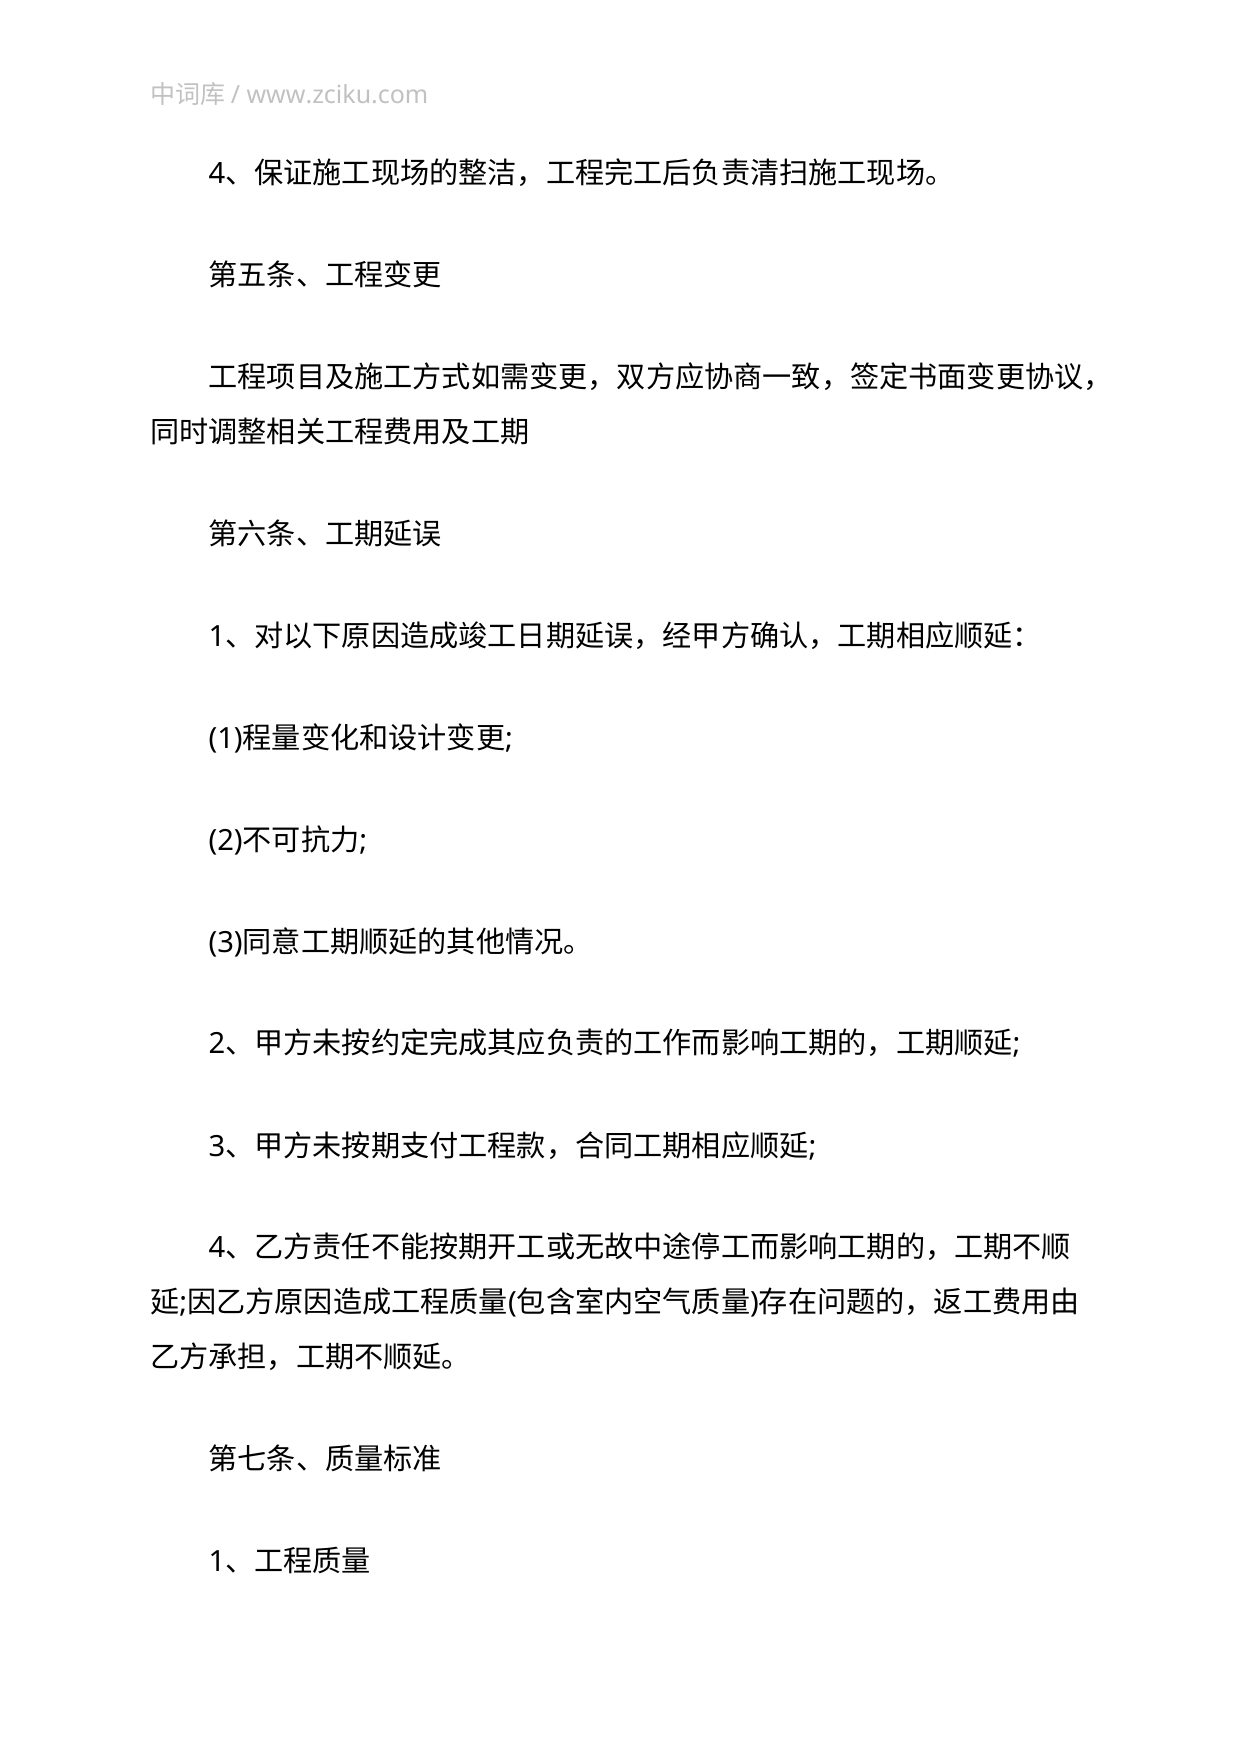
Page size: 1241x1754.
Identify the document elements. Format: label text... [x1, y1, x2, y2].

text (3)同意工期顺延的其他情况。 [150, 918, 1090, 961]
text 1、工程质量 [150, 1538, 1090, 1580]
text 第六条、工期延误 [150, 510, 1090, 553]
text 工程项目及施工方式如需变更，双方应协商一致，签定书面变更协议，同时调整相关工程费用及工期 [150, 354, 1090, 451]
text (1)程量变化和设计变更; [150, 714, 1090, 757]
text (2)不可抗力; [150, 816, 1090, 858]
text 1、对以下原因造成竣工日期延误，经甲方确认，工期相应顺延： [150, 612, 1090, 654]
text 第五条、工程变更 [150, 252, 1090, 294]
text 4、乙方责任不能按期开工或无故中途停工而影响工期的，工期不顺延;因乙方原因造成工程质量(包含室内空气质量)存在问题的，返工费用由乙方承担，工期不顺延。 [150, 1224, 1090, 1376]
text 3、甲方未按期支付工程款，合同工期相应顺延; [150, 1122, 1090, 1164]
text 4、保证施工现场的整洁，工程完工后负责清扫施工现场。 [150, 150, 1090, 192]
text 2、甲方未按约定完成其应负责的工作而影响工期的，工期顺延; [150, 1020, 1090, 1062]
text 第七条、质量标准 [150, 1436, 1090, 1478]
